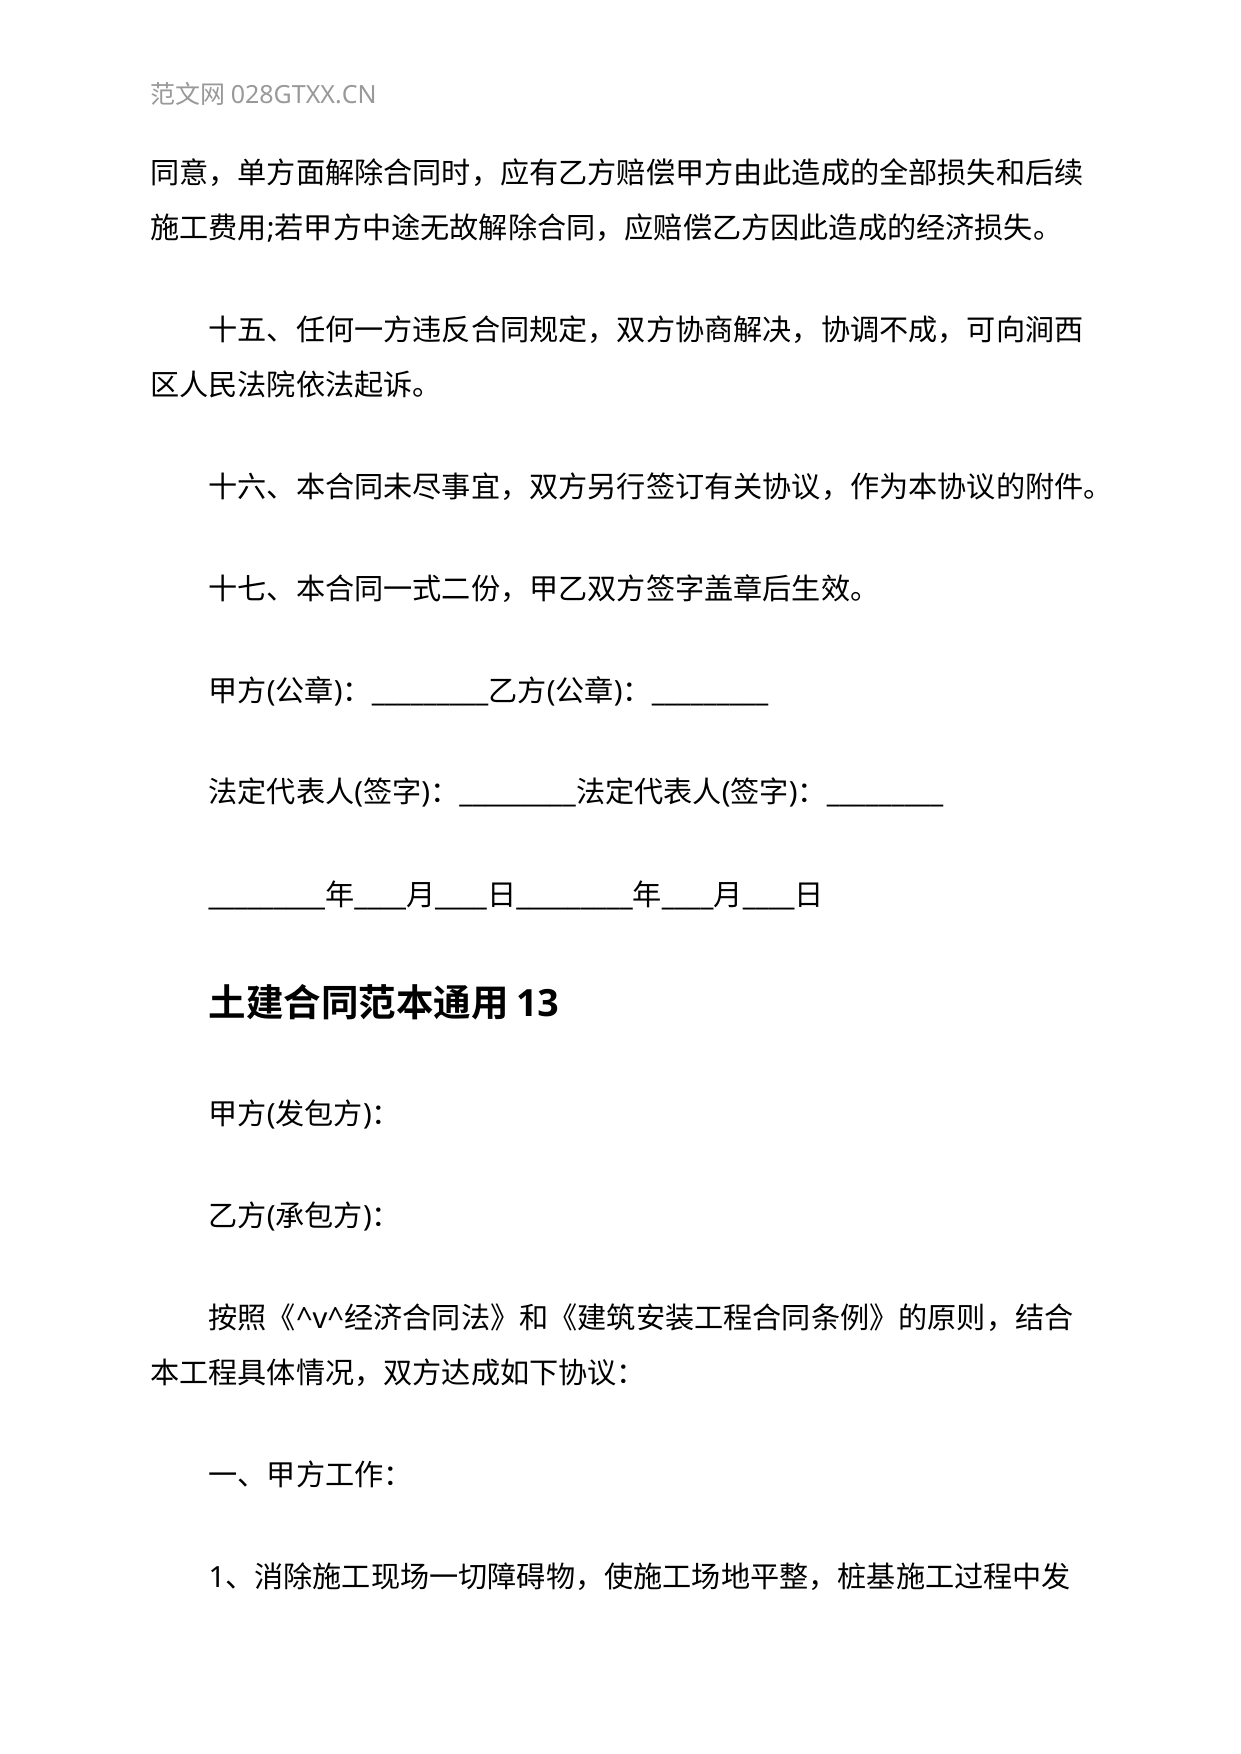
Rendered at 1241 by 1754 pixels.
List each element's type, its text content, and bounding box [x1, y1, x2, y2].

text 十七、本合同一式二份，甲乙双方签字盖章后生效。 [150, 565, 1090, 608]
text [150, 150, 1090, 247]
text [150, 1553, 1090, 1596]
text _________年____月____日_________年____月____日 [150, 871, 1090, 913]
text 按照《^v^经济合同法》和《建筑安装工程合同条例》的原则，结合本工程具体情况，双方达成如下协议： [150, 1294, 1090, 1392]
text 土建合同范本通用13 [150, 973, 1090, 1027]
text 法定代表人(签字)：_________法定代表人(签字)：_________ [150, 769, 1090, 811]
text 甲方(公章)：_________乙方(公章)：_________ [150, 667, 1090, 709]
text 十五、任何一方违反合同规定，双方协商解决，协调不成，可向涧西区人民法院依法起诉。 [150, 307, 1090, 404]
text 甲方(发包方)： [150, 1091, 1090, 1133]
text 乙方(承包方)： [150, 1193, 1090, 1235]
text 十六、本合同未尽事宜，双方另行签订有关协议，作为本协议的附件。 [150, 463, 1090, 506]
text 一、甲方工作： [150, 1451, 1090, 1494]
